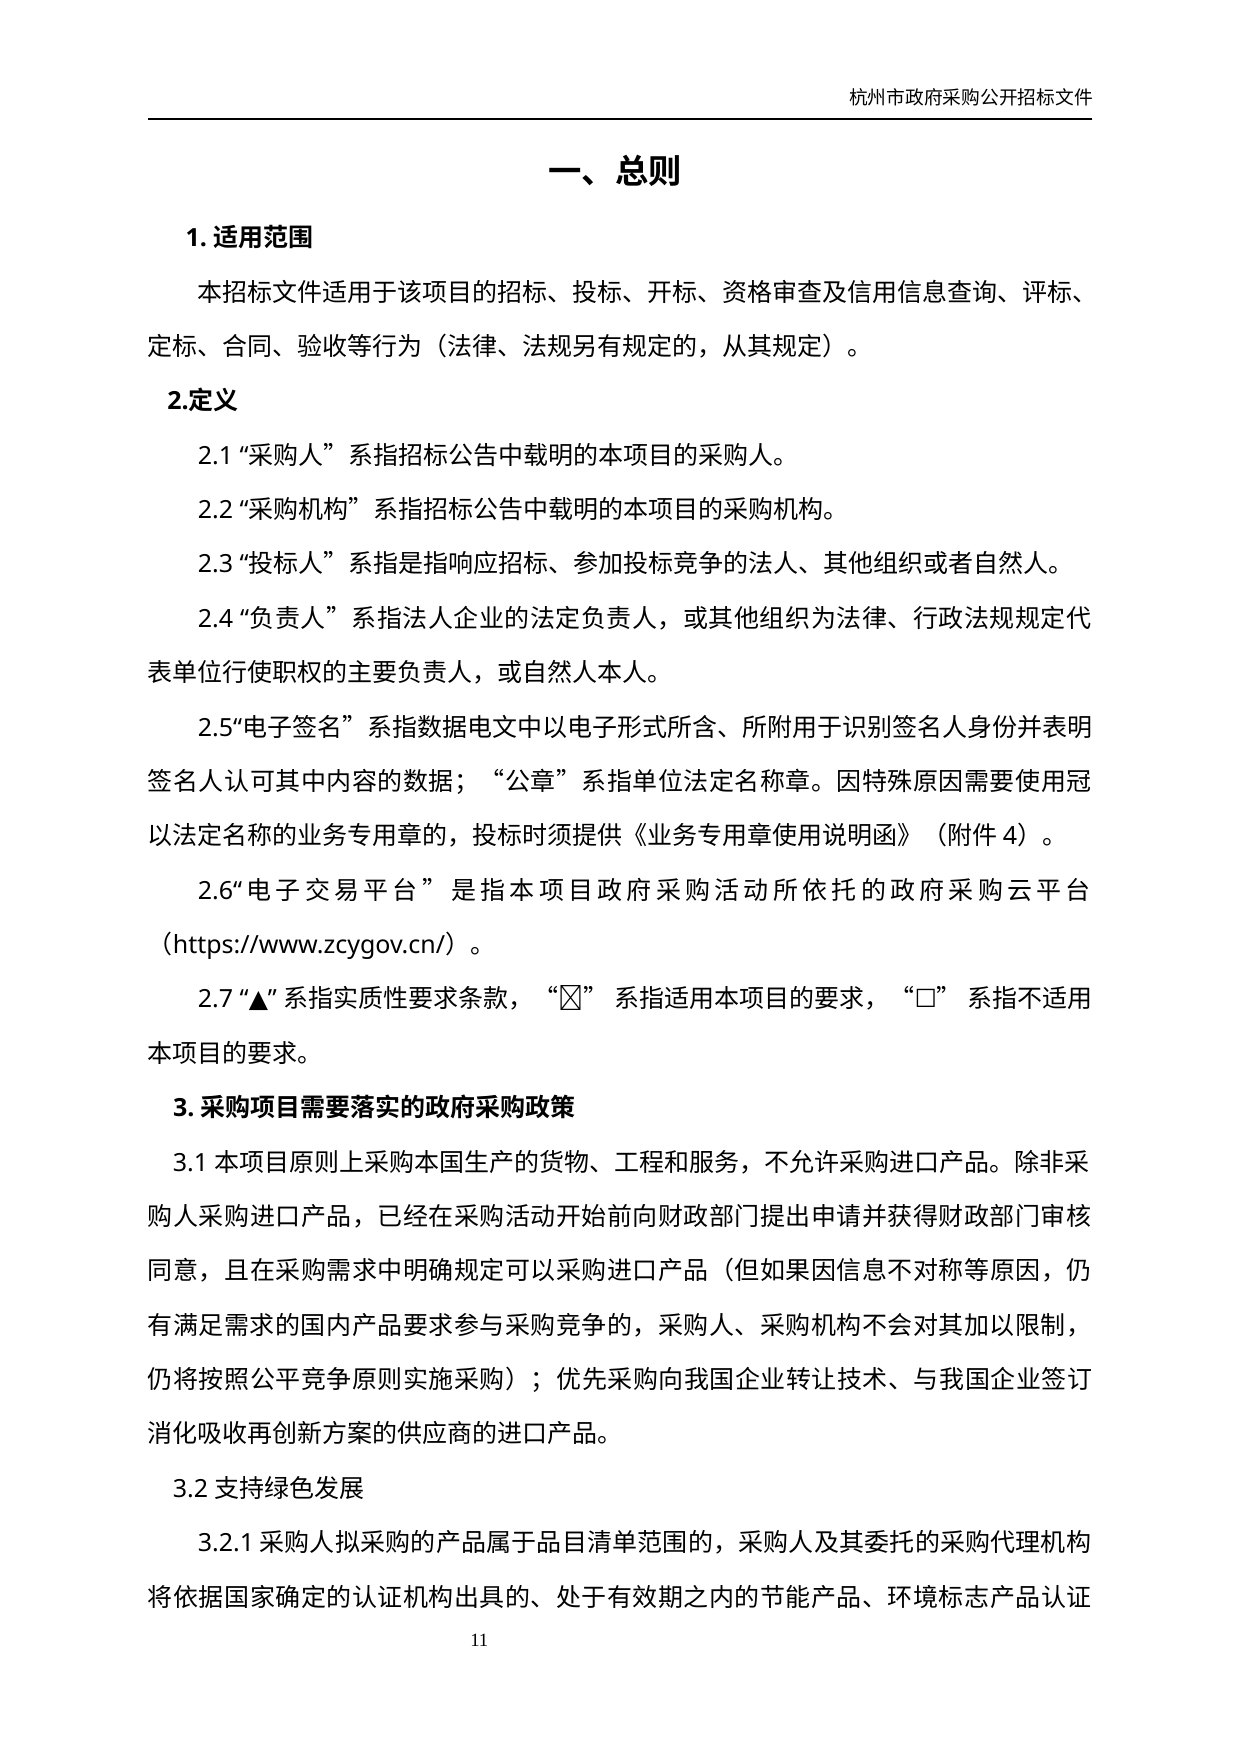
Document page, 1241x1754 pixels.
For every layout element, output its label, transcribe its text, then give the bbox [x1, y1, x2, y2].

text 2.7 “▲” 系指实质性要求条款，“” 系指适用本项目的要求，“☐” 系指不适用本项目的要求。 [148, 979, 1092, 1069]
text 2.定义 [148, 381, 1092, 417]
text 一、总则 [148, 145, 1092, 193]
text 2.3 “投标人”系指是指响应招标、参加投标竞争的法人、其他组织或者自然人。 [148, 544, 1092, 580]
text 3.1 本项目原则上采购本国生产的货物、工程和服务，不允许采购进口产品。除非采购人采购进口产品，已经在采购活动开始前向财政部门提出申请并获得财政部门审核同意，且在采购需求中明确规定可以采购进口产品（但如果因信息不对称等原因，仍有满足需求的国内产品要求参与采购竞争的，采购人、采购机构不会对其加以限制，仍将按照公平竞争原则实施采购）；优先采购向我国企业转让技术、与我国企业签订消化吸收再创新方案的供应商的进口产品。 [148, 1142, 1092, 1450]
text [148, 1523, 1092, 1613]
text 3. 采购项目需要落实的政府采购政策 [148, 1088, 1092, 1124]
text 2.1 “采购人”系指招标公告中载明的本项目的采购人。 [148, 435, 1092, 471]
text 2.4 “负责人”系指法人企业的法定负责人，或其他组织为法律、行政法规规定代表单位行使职权的主要负责人，或自然人本人。 [148, 598, 1092, 689]
text 本招标文件适用于该项目的招标、投标、开标、资格审查及信用信息查询、评标、定标、合同、验收等行为（法律、法规另有规定的，从其规定）。 [148, 272, 1092, 363]
text 2.2 “采购机构”系指招标公告中载明的本项目的采购机构。 [148, 489, 1092, 526]
text 3.2 支持绿色发展 [148, 1468, 1092, 1504]
text 2.5“电子签名”系指数据电文中以电子形式所含、所附用于识别签名人身份并表明签名人认可其中内容的数据；“公章”系指单位法定名称章。因特殊原因需要使用冠以法定名称的业务专用章的，投标时须提供《业务专用章使用说明函》（附件4）。 [148, 707, 1092, 852]
text 1. 适用范围 [148, 218, 1092, 254]
text 2.6“电子交易平台”是指本项目政府采购活动所依托的政府采购云平台（https://www.zcygov.cn/）。 [148, 870, 1092, 961]
